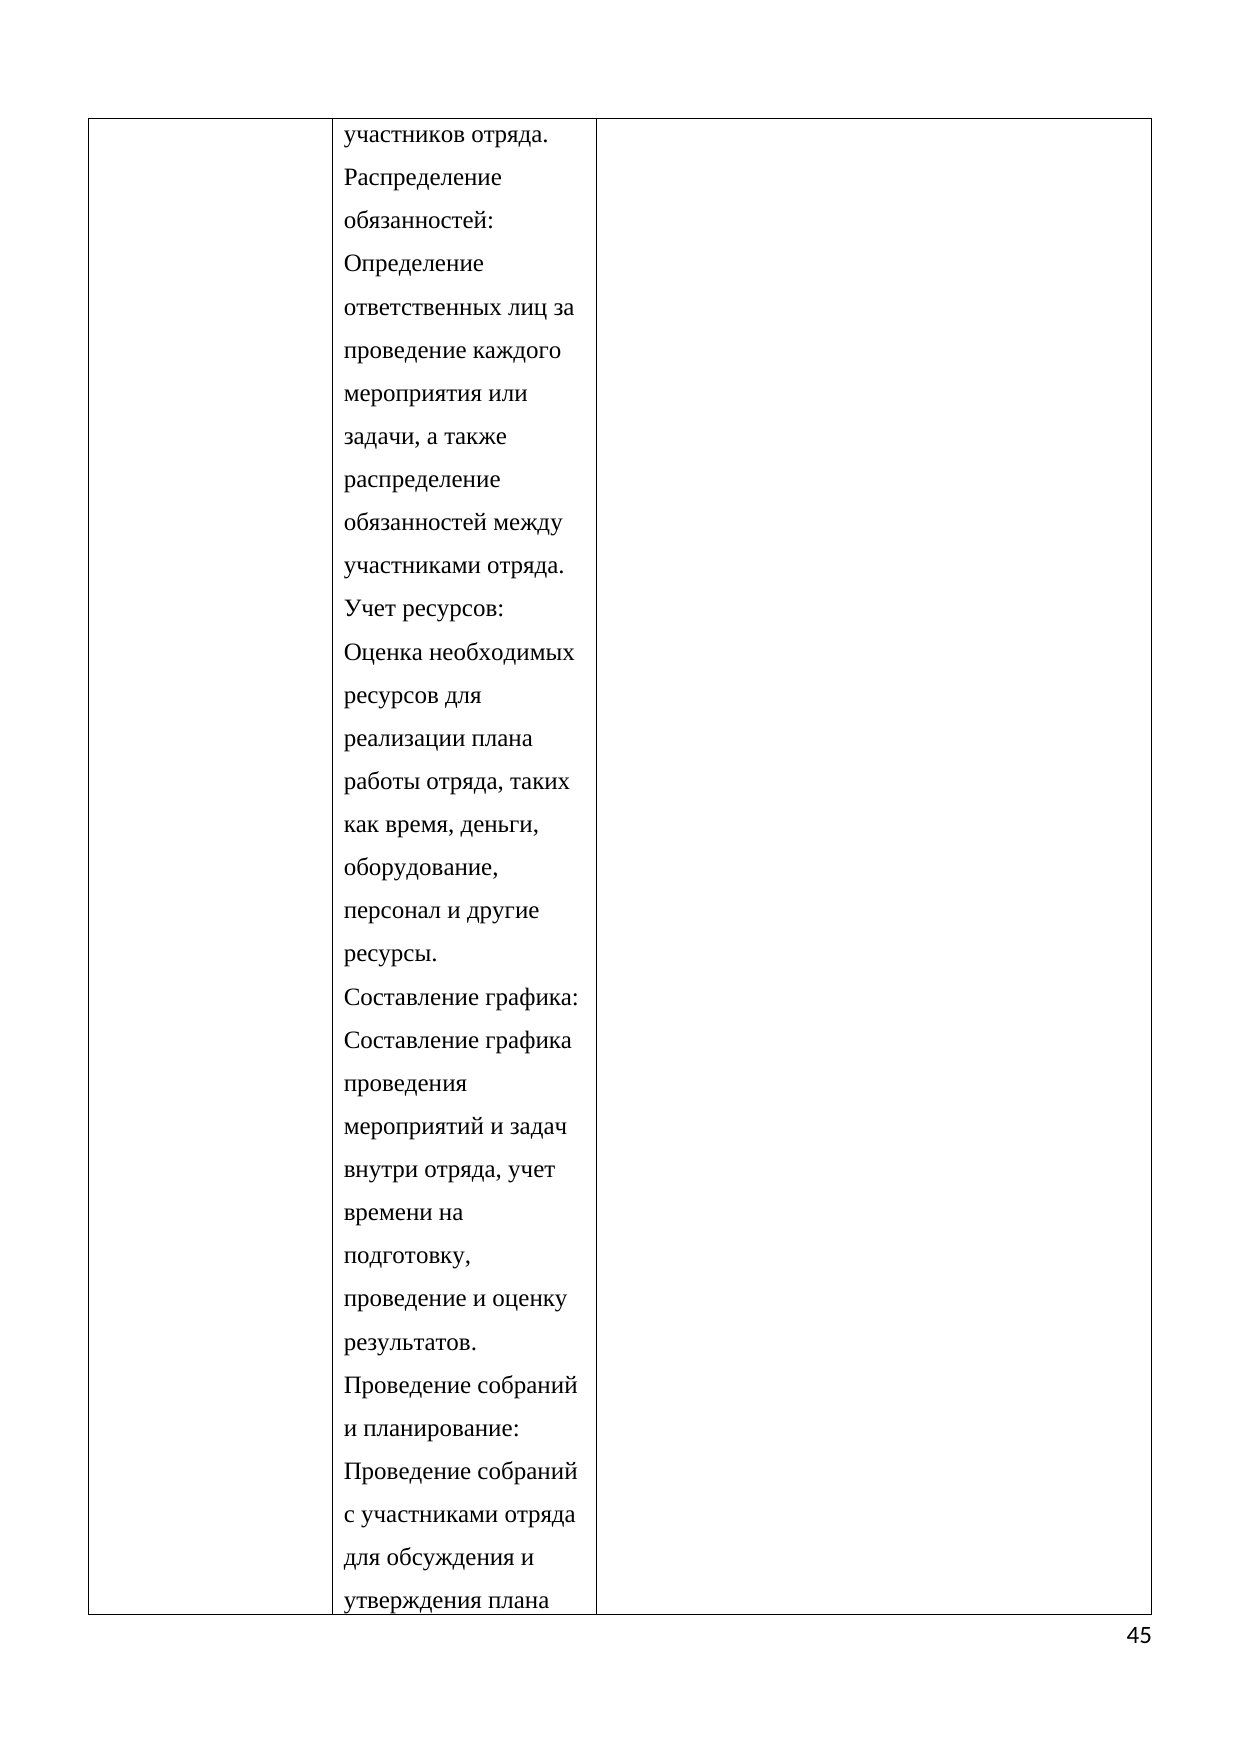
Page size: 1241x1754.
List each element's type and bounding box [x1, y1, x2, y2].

table_cell [333, 119, 596, 1614]
table_cell [597, 119, 1151, 1614]
table_cell [89, 119, 332, 1614]
